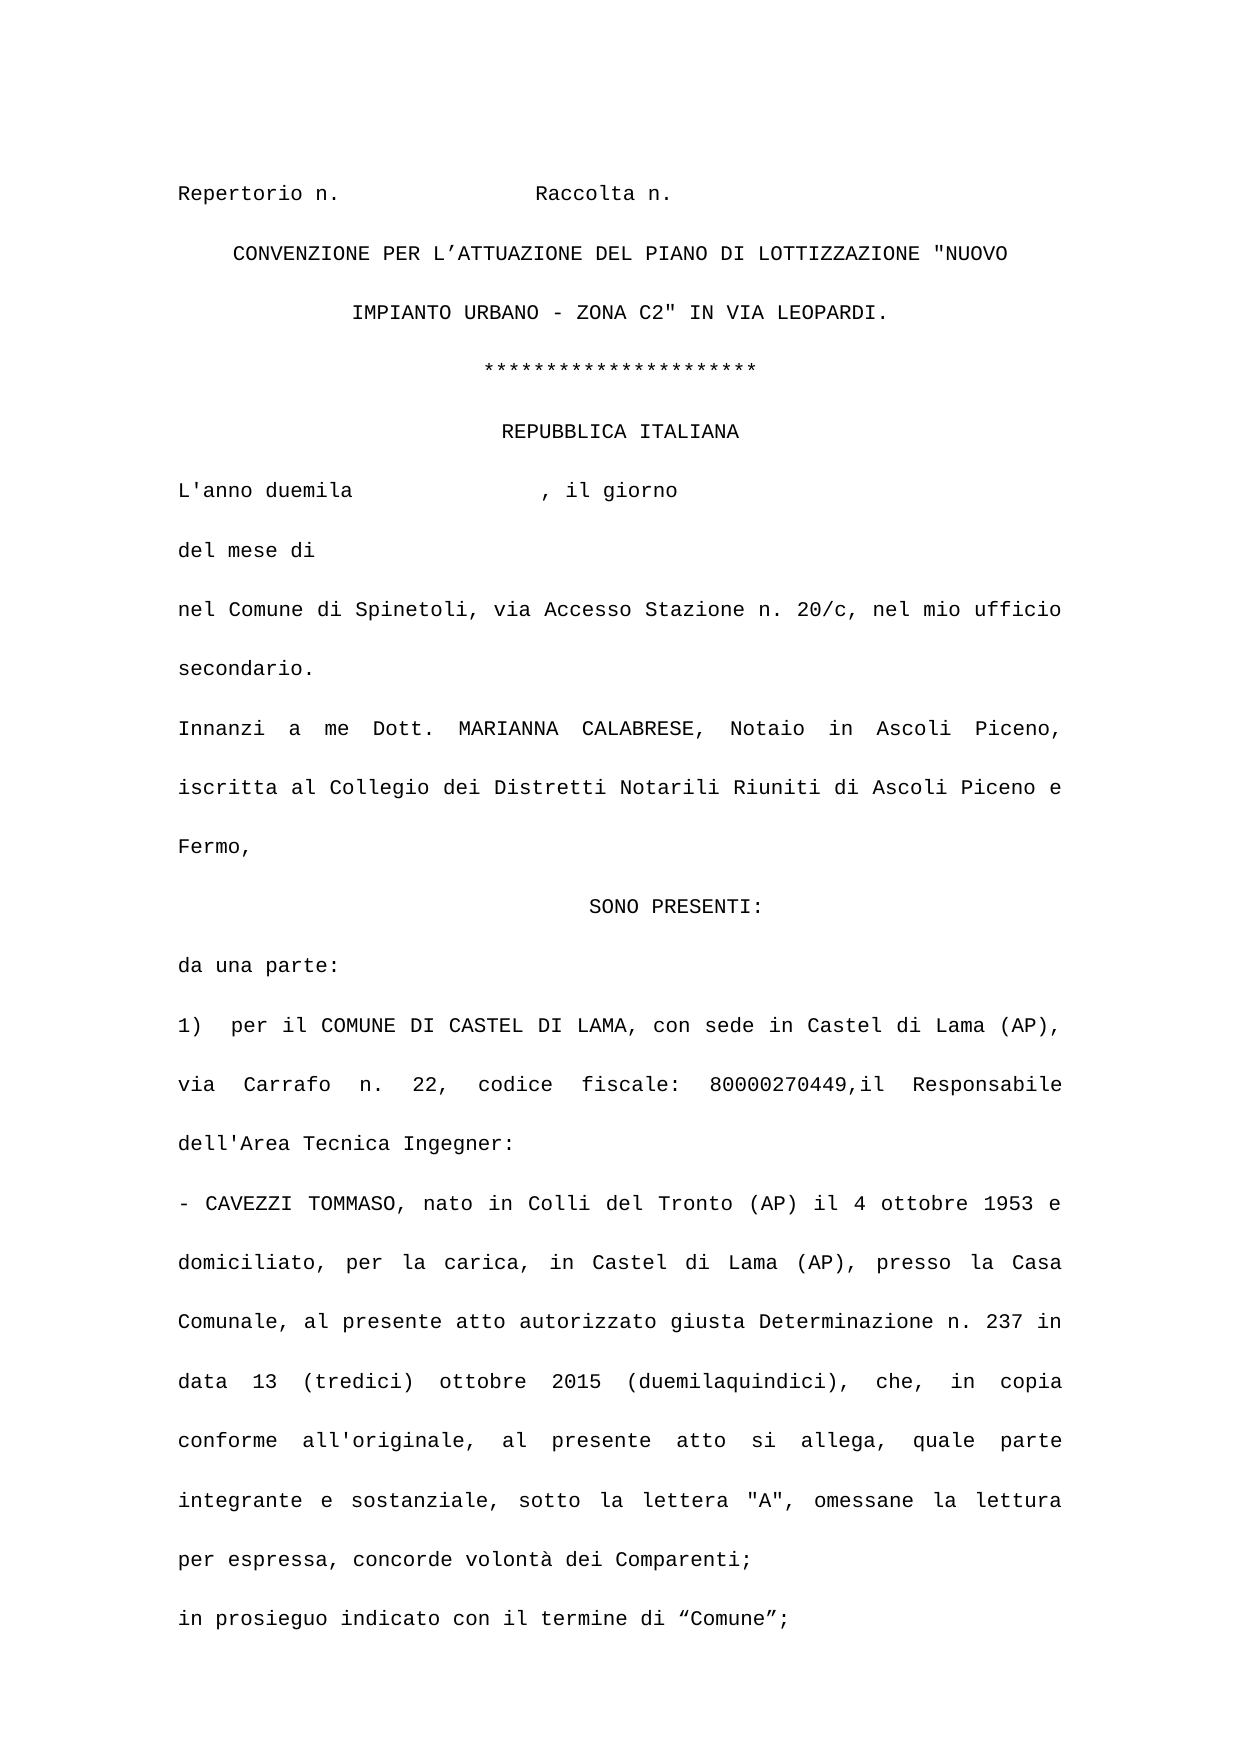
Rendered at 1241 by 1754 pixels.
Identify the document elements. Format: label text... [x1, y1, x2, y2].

text nel Comune di Spinetoli, via Accesso Stazione n. 20/c, nel mio ufficio secondario. [178, 563, 1063, 682]
text 1) per il COMUNE DI CASTEL DI LAMA, con sede in Castel di Lama (AP), via Carrafo n. 22, codice fiscale: 80000270449,il Responsabile dell'Area Tecnica Ingegner: [178, 979, 1063, 1157]
text SONO PRESENTI: [178, 860, 1063, 919]
text CONVENZIONE PER L’ATTUAZIONE DEL PIANO DI LOTTIZZAZIONE "NUOVO IMPIANTO URBANO - ZONA C2" IN VIA LEOPARDI. [178, 207, 1063, 326]
text ********************** [178, 326, 1063, 385]
text L'anno duemila , il giorno [178, 444, 1063, 504]
text - CAVEZZI TOMMASO, nato in Colli del Tronto (AP) il 4 ottobre 1953 e domiciliato, per la carica, in Castel di Lama (AP), presso la Casa Comunale, al presente atto autorizzato giusta Determinazione n. 237 in data 13 (tredici) ottobre 2015 (duemilaquindici), che, in copia conforme all'originale, al presente atto si allega, quale parte integrante e sostanziale, sotto la lettera "A", omessane la lettura per espressa, concorde volontà dei Comparenti; [178, 1157, 1063, 1573]
text Repertorio n. Raccolta n. [178, 148, 1063, 207]
text del mese di [178, 504, 1063, 563]
text REPUBBLICA ITALIANA [178, 385, 1063, 444]
text da una parte: [178, 919, 1063, 979]
text Innanzi a me Dott. MARIANNA CALABRESE, Notaio in Ascoli Piceno, iscritta al Collegio dei Distretti Notarili Riuniti di Ascoli Piceno e Fermo, [178, 682, 1063, 860]
text in prosieguo indicato con il termine di “Comune”; [178, 1573, 1063, 1632]
